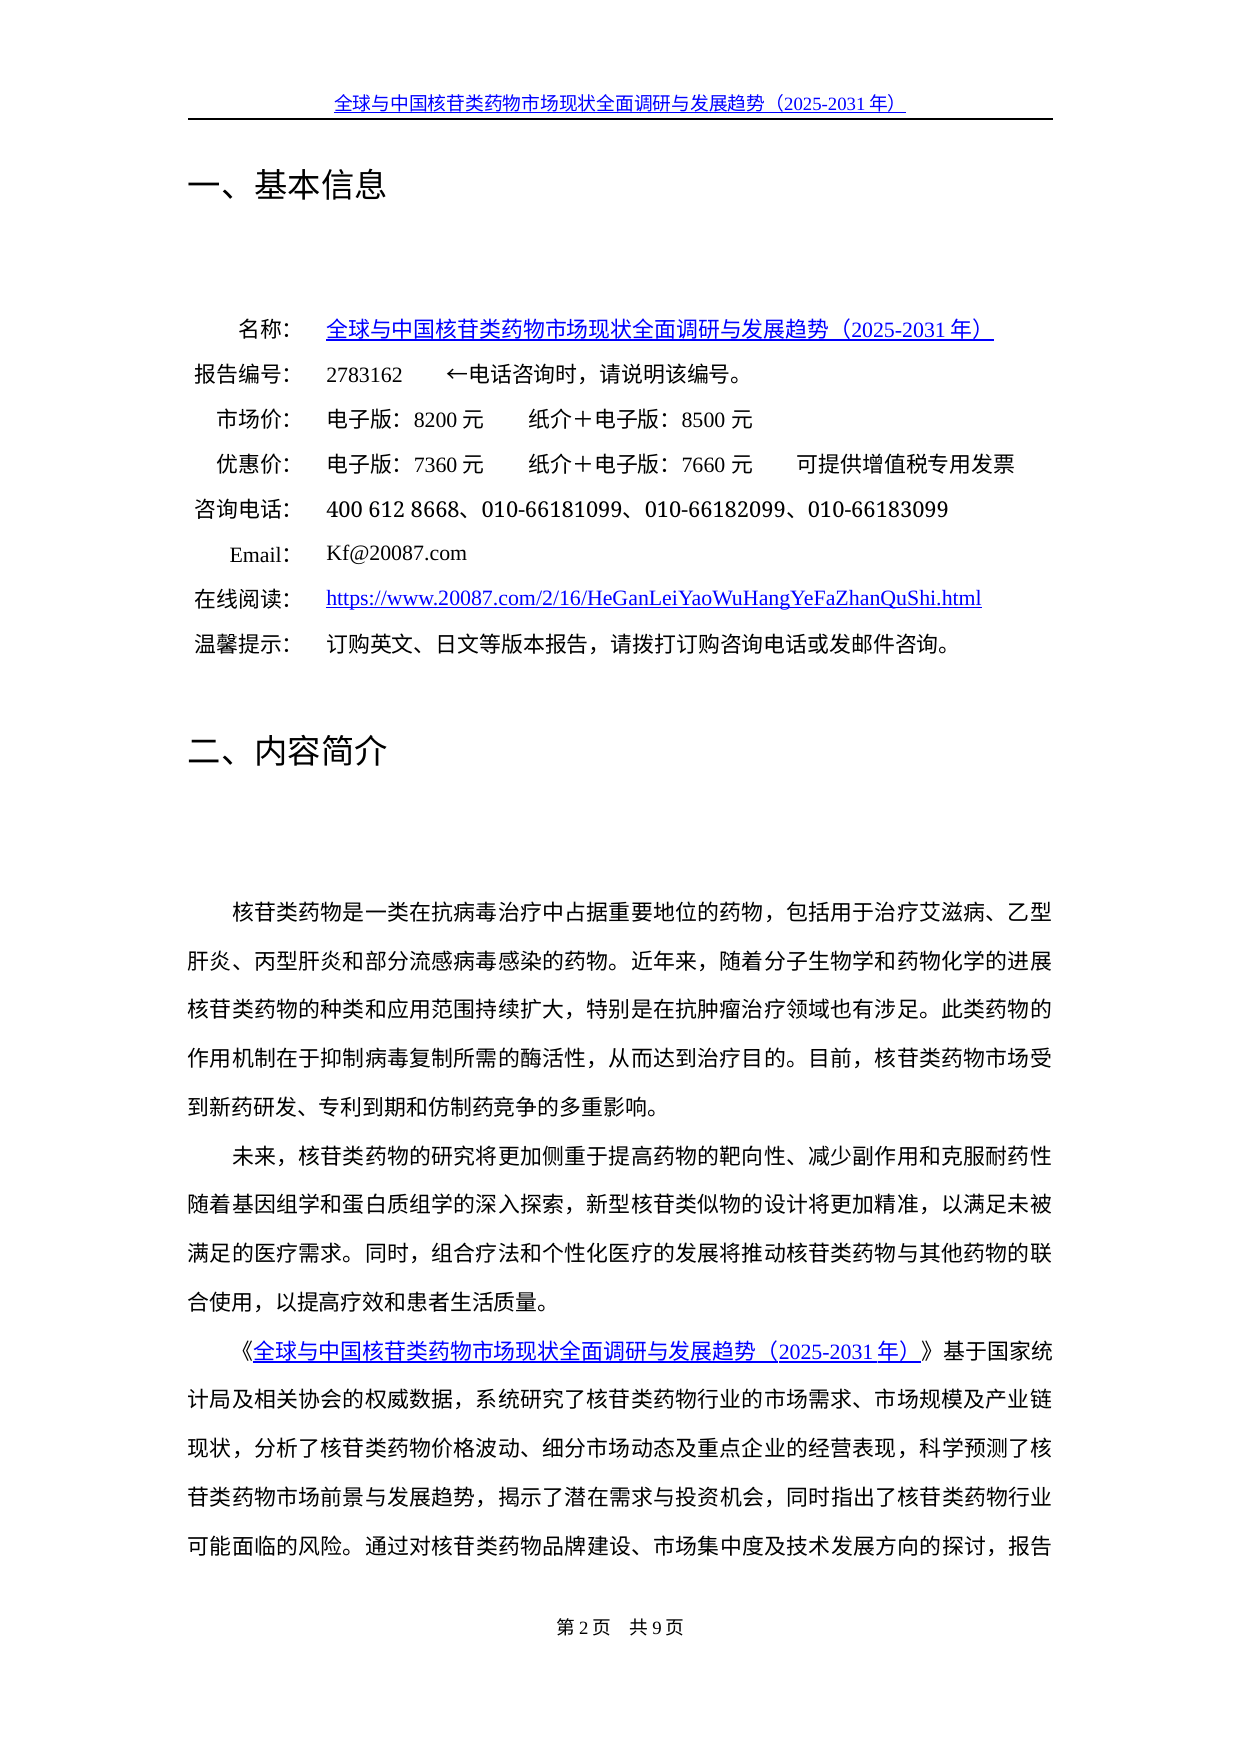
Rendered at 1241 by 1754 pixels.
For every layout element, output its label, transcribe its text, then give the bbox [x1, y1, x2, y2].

table_cell 咨询电话： [167, 492, 315, 537]
title 二、内容简介 [187, 717, 1053, 782]
table_cell 在线阅读： [167, 582, 315, 627]
table_cell 400 612 8668、010-66181099、010-66182099、010-66183099 [315, 492, 1073, 537]
table_cell 订购英文、日文等版本报告，请拨打订购咨询电话或发邮件咨询。 [315, 627, 1073, 672]
table_cell 市场价： [167, 402, 315, 447]
table_cell 电子版：8200 元 纸介＋电子版：8500 元 [315, 402, 1073, 447]
title 一、基本信息 [187, 150, 1053, 215]
table_header 全球与中国核苷类药物市场现状全面调研与发展趋势（2025-2031年） [315, 312, 1073, 357]
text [187, 894, 1053, 1561]
table_cell Email： [167, 537, 315, 582]
table_cell Kf@20087.com [315, 537, 1073, 582]
table_cell 电子版：7360 元 纸介＋电子版：7660 元 可提供增值税专用发票 [315, 447, 1073, 492]
table_cell 2783162 ←电话咨询时，请说明该编号。 [315, 357, 1073, 402]
table_cell 报告编号： [167, 357, 315, 402]
table_cell 优惠价： [167, 447, 315, 492]
table_header 名称： [167, 312, 315, 357]
table_cell [315, 582, 1073, 627]
table_cell 温馨提示： [167, 627, 315, 672]
